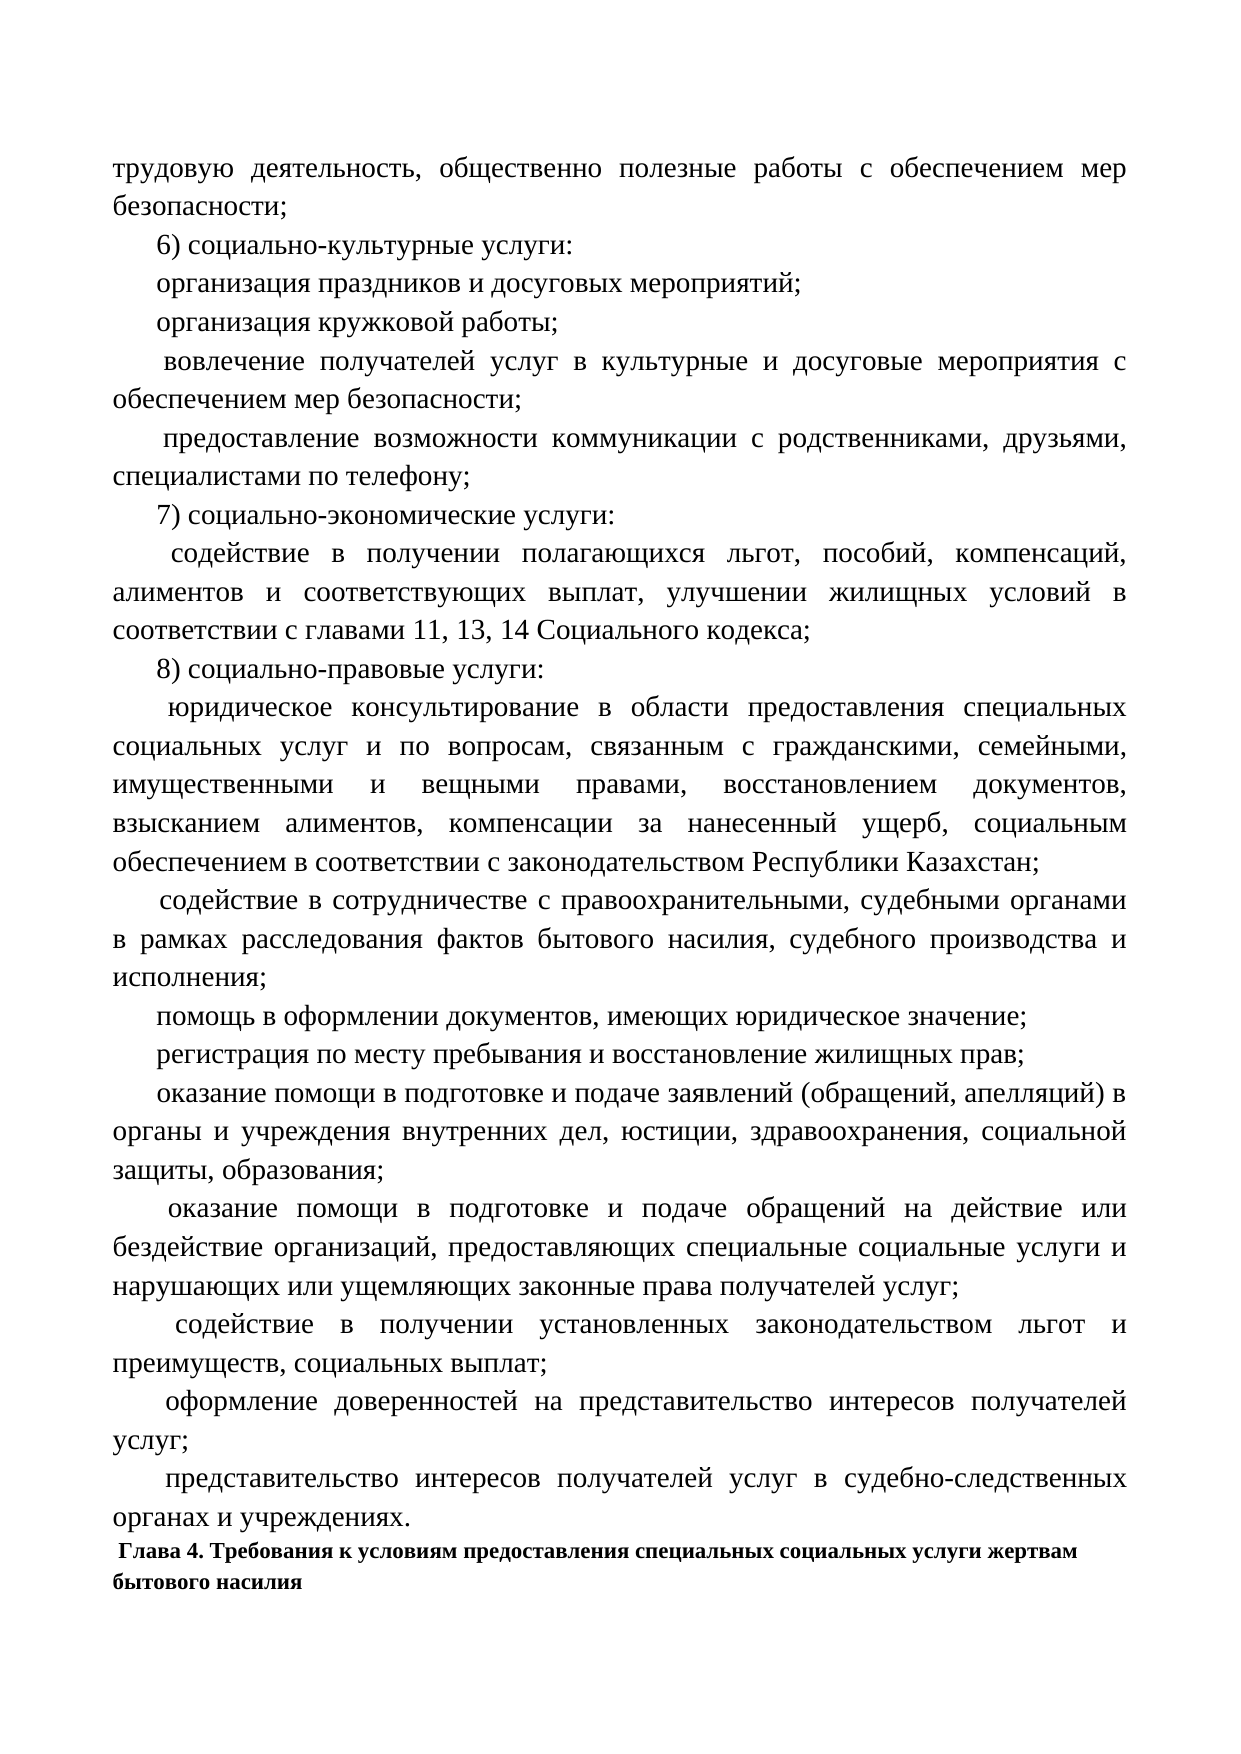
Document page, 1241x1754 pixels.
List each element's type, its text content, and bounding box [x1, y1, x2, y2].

text 7) социально-экономические услуги: [112, 497, 1128, 530]
text содействие в получении установленных законодательством льгот и преимуществ, социальных выплат; [112, 1306, 1128, 1378]
text организация кружковой работы; [112, 304, 1128, 338]
text представительство интересов получателей услуг в судебно-следственных органах и учреждениях. [112, 1460, 1128, 1532]
text оказание помощи в подготовке и подаче заявлений (обращений, апелляций) в органы и учреждения внутренних дел, юстиции, здравоохранения, социальной защиты, образования; [112, 1075, 1128, 1186]
text оказание помощи в подготовке и подаче обращений на действие или бездействие организаций, предоставляющих специальные социальные услуги и нарушающих или ущемляющих законные права получателей услуг; [112, 1191, 1128, 1301]
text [112, 150, 1128, 222]
text Глава 4. Требования к условиям предоставления специальных социальных услуги жертвам бытового насилия [112, 1537, 1128, 1594]
text юридическое консультирование в области предоставления специальных социальных услуг и по вопросам, связанным с гражданскими, семейными, имущественными и вещными правами, восстановлением документов, взысканием алиментов, компенсации за нанесенный ущерб, социальным обеспечением в соответствии с законодательством Республики Казахстан; [112, 689, 1128, 877]
text организация праздников и досуговых мероприятий; [112, 266, 1128, 299]
text содействие в получении полагающихся льгот, пособий, компенсаций, алиментов и соответствующих выплат, улучшении жилищных условий в соответствии с главами 11, 13, 14 Социального кодекса; [112, 535, 1128, 646]
text 6) социально-культурные услуги: [112, 227, 1128, 261]
text предоставление возможности коммуникации с родственниками, друзьями, специалистами по телефону; [112, 420, 1128, 492]
text 8) социально-правовые услуги: [112, 651, 1128, 684]
text вовлечение получателей услуг в культурные и досуговые мероприятия с обеспечением мер безопасности; [112, 343, 1128, 415]
text оформление доверенностей на представительство интересов получателей услуг; [112, 1383, 1128, 1455]
text содействие в сотрудничестве с правоохранительными, судебными органами в рамках расследования фактов бытового насилия, судебного производства и исполнения; [112, 882, 1128, 993]
text регистрация по месту пребывания и восстановление жилищных прав; [112, 1036, 1128, 1070]
text помощь в оформлении документов, имеющих юридическое значение; [112, 998, 1128, 1031]
